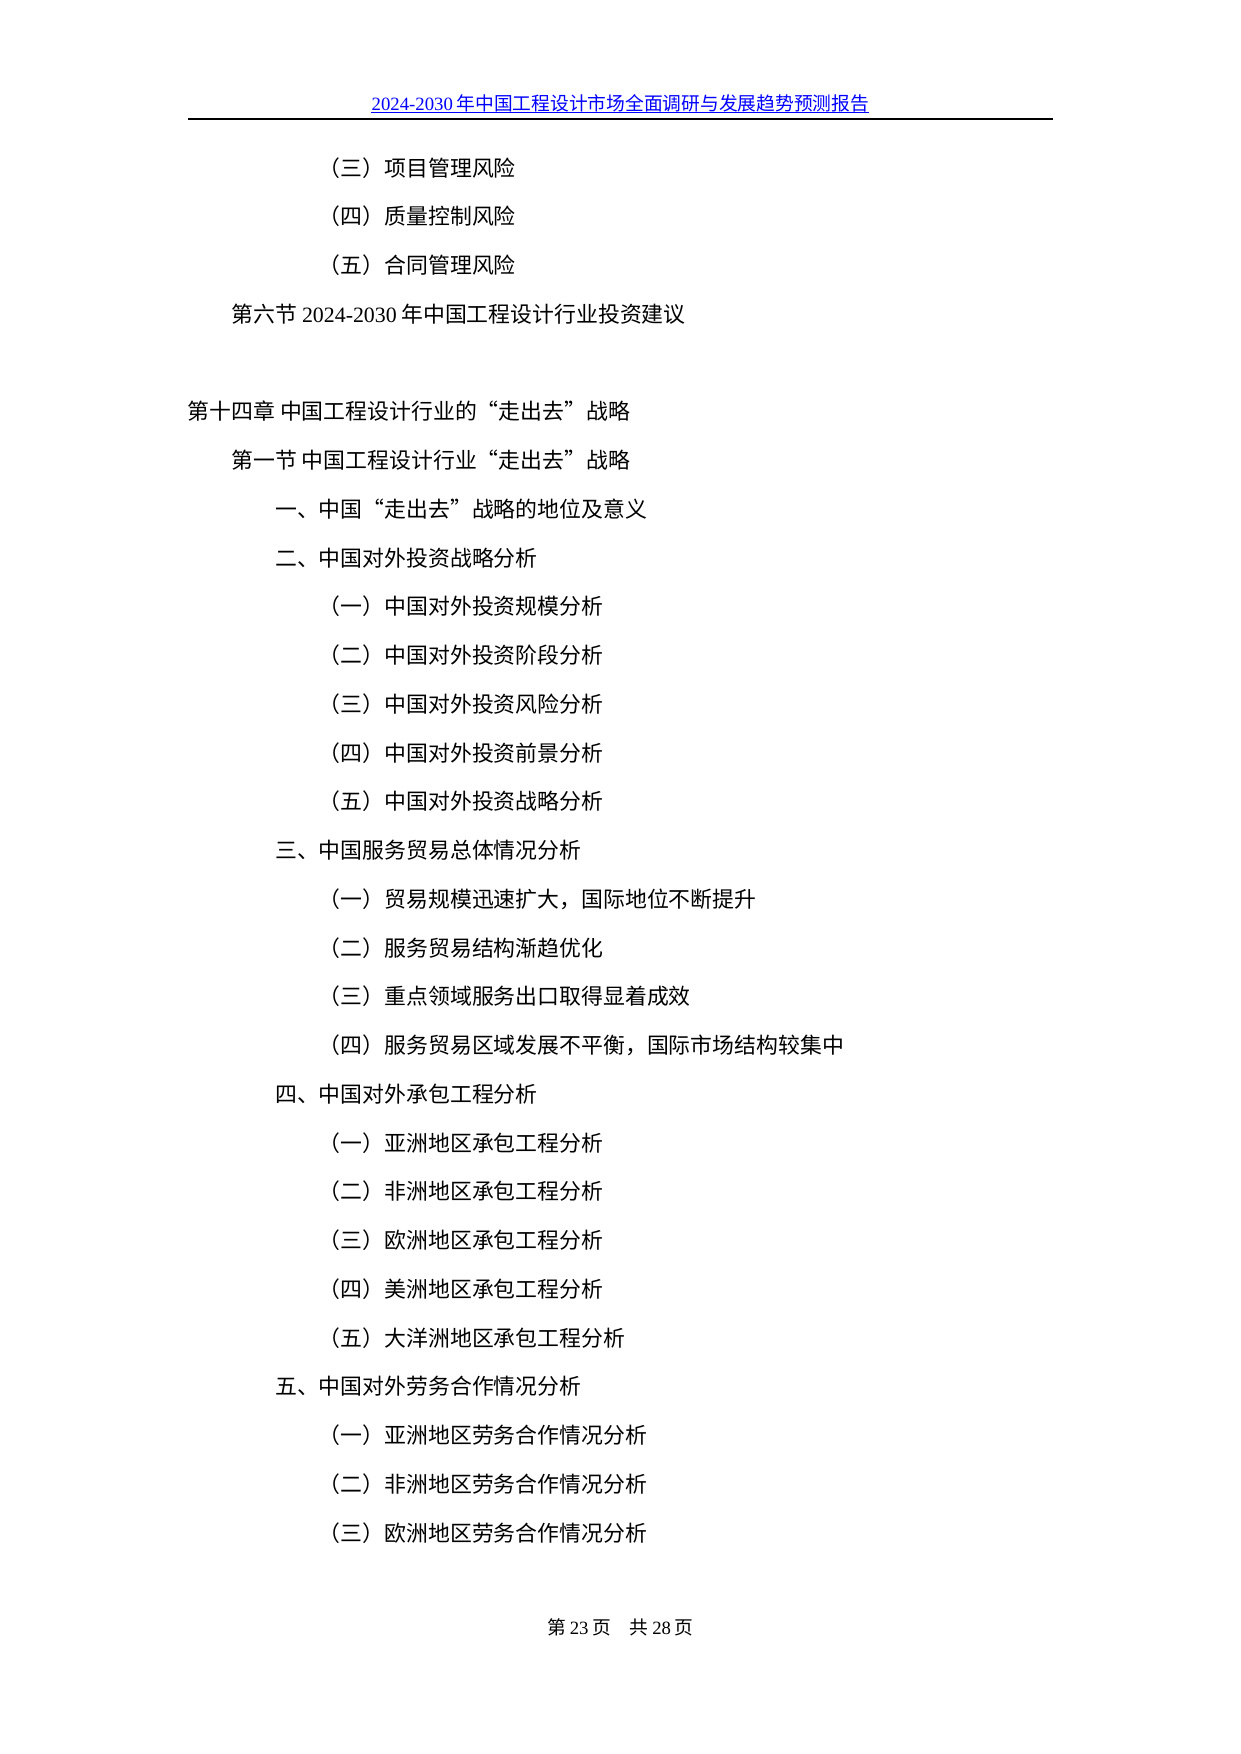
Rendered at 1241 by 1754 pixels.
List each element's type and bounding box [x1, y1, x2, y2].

text [187, 150, 1053, 1548]
